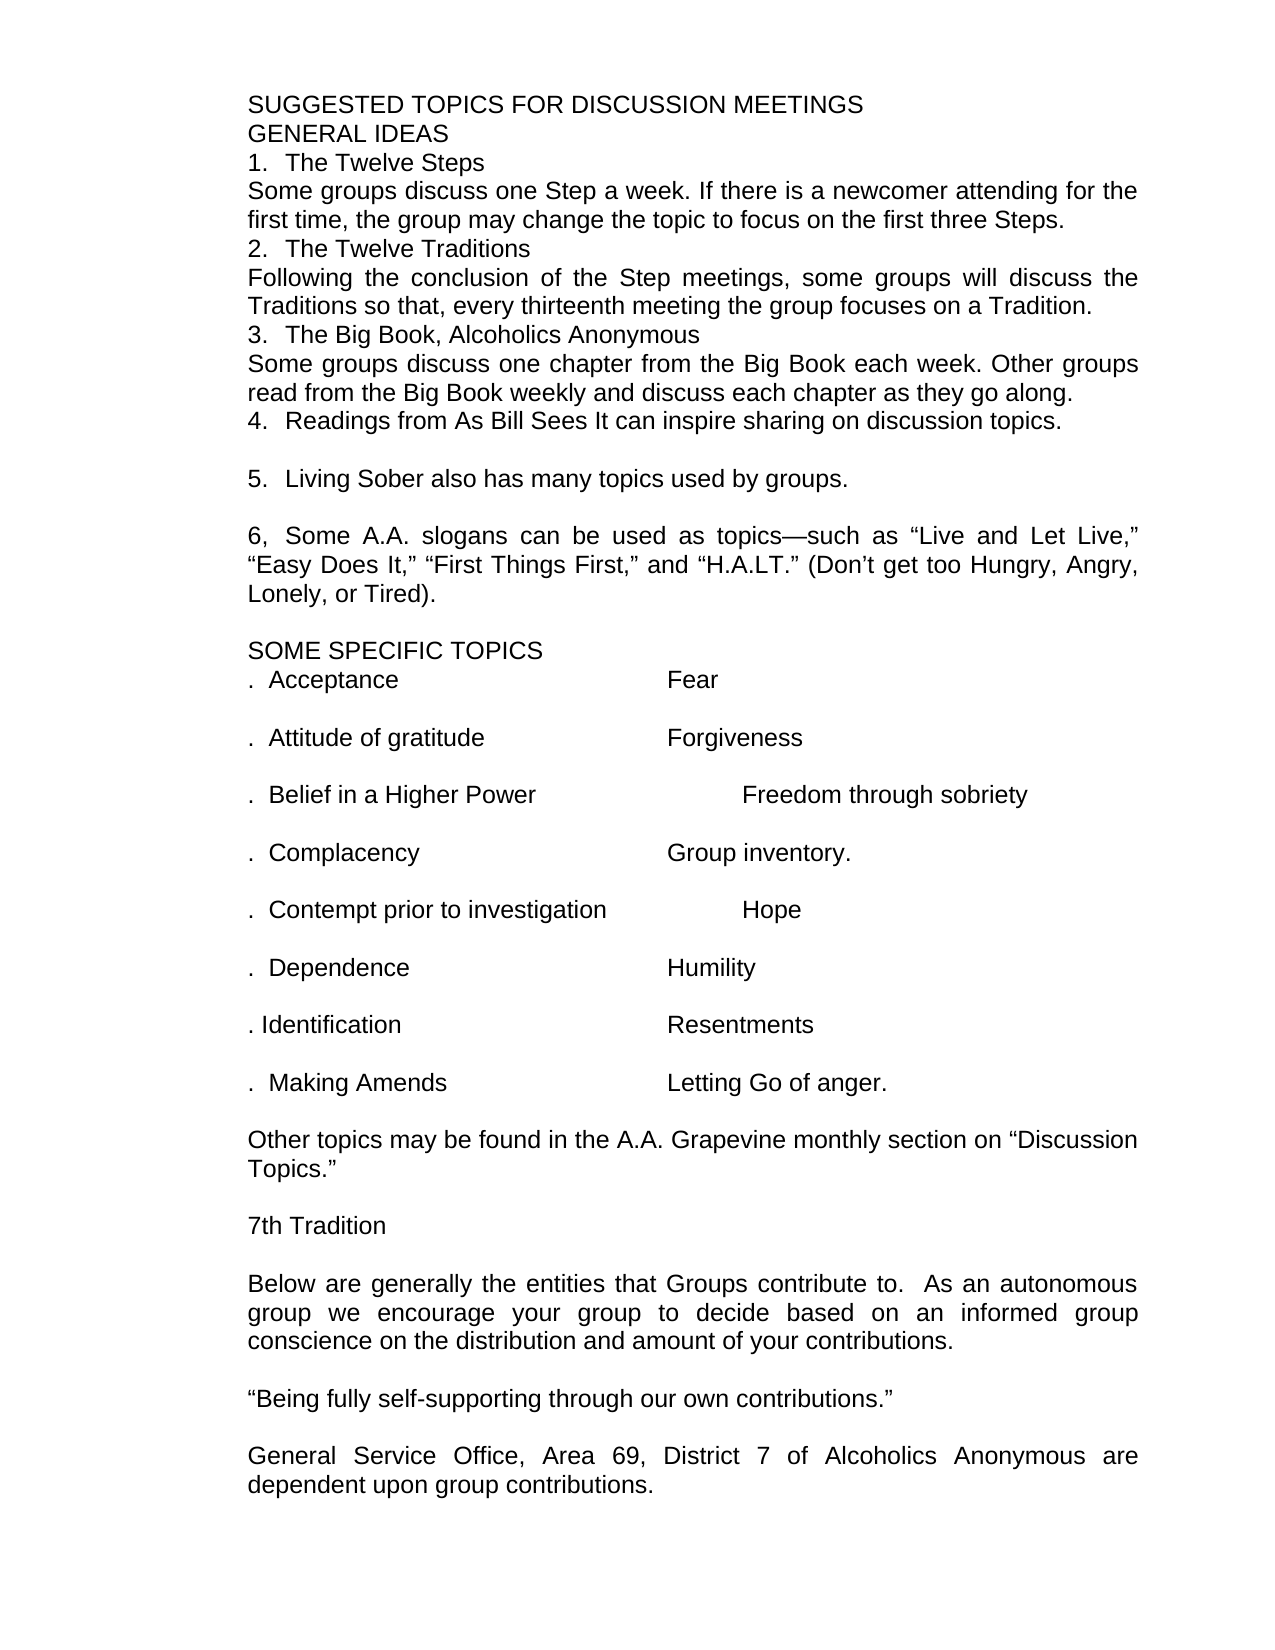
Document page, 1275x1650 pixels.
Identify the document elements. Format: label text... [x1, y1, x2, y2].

text . Belief in a Higher Power Freedom through sobriety [247, 780, 1140, 809]
text Following the conclusion of the Step meetings, some groups will discuss the Traditions so that, every thirteenth meeting the group focuses on a Tradition. [247, 262, 1140, 320]
text 3. The Big Book, Alcoholics Anonymous [247, 320, 1140, 349]
text Other topics may be found in the A.A. Grapevine monthly section on “Discussion Topics.” [247, 1125, 1140, 1182]
text . Identification Resentments [247, 1010, 1140, 1039]
text “Being fully self-supporting through our own contributions.” [247, 1384, 1140, 1412]
text . Attitude of gratitude Forgiveness [247, 722, 1140, 751]
text . Acceptance Fear [247, 665, 1140, 694]
text 5. Living Sober also has many topics used by groups. [247, 464, 1140, 492]
text 6, Some A.A. slogans can be used as topics—such as “Live and Let Live,” “Easy Does It,” “First Things First,” and “H.A.LT.” (Don’t get too Hungry, Angry, Lonely, or Tired). [247, 521, 1140, 607]
text Some groups discuss one Step a week. If there is a newcomer attending for the first time, the group may change the topic to focus on the first three Steps. [247, 176, 1140, 234]
text . Complacency Group inventory. [247, 837, 1140, 866]
text 4. Readings from As Bill Sees It can inspire sharing on discussion topics. [247, 406, 1140, 435]
text 1. The Twelve Steps [247, 147, 1140, 176]
text General Service Office, Area 69, District 7 of Alcoholics Anonymous are dependent upon group contributions. [247, 1441, 1140, 1499]
text SUGGESTED TOPICS FOR DISCUSSION MEETINGS [247, 90, 1140, 119]
text Below are generally the entities that Groups contribute to. As an autonomous group we encourage your group to decide based on an informed group conscience on the distribution and amount of your contributions. [247, 1269, 1140, 1355]
text 2. The Twelve Traditions [247, 234, 1140, 262]
text SOME SPECIFIC TOPICS [247, 636, 1140, 665]
text . Making Amends Letting Go of anger. [247, 1067, 1140, 1096]
text . Contempt prior to investigation Hope [247, 895, 1140, 924]
text 7th Tradition [247, 1211, 1140, 1240]
text GENERAL IDEAS [247, 119, 1140, 147]
text . Dependence Humility [247, 952, 1140, 981]
text Some groups discuss one chapter from the Big Book each week. Other groups read from the Big Book weekly and discuss each chapter as they go along. [247, 349, 1140, 406]
